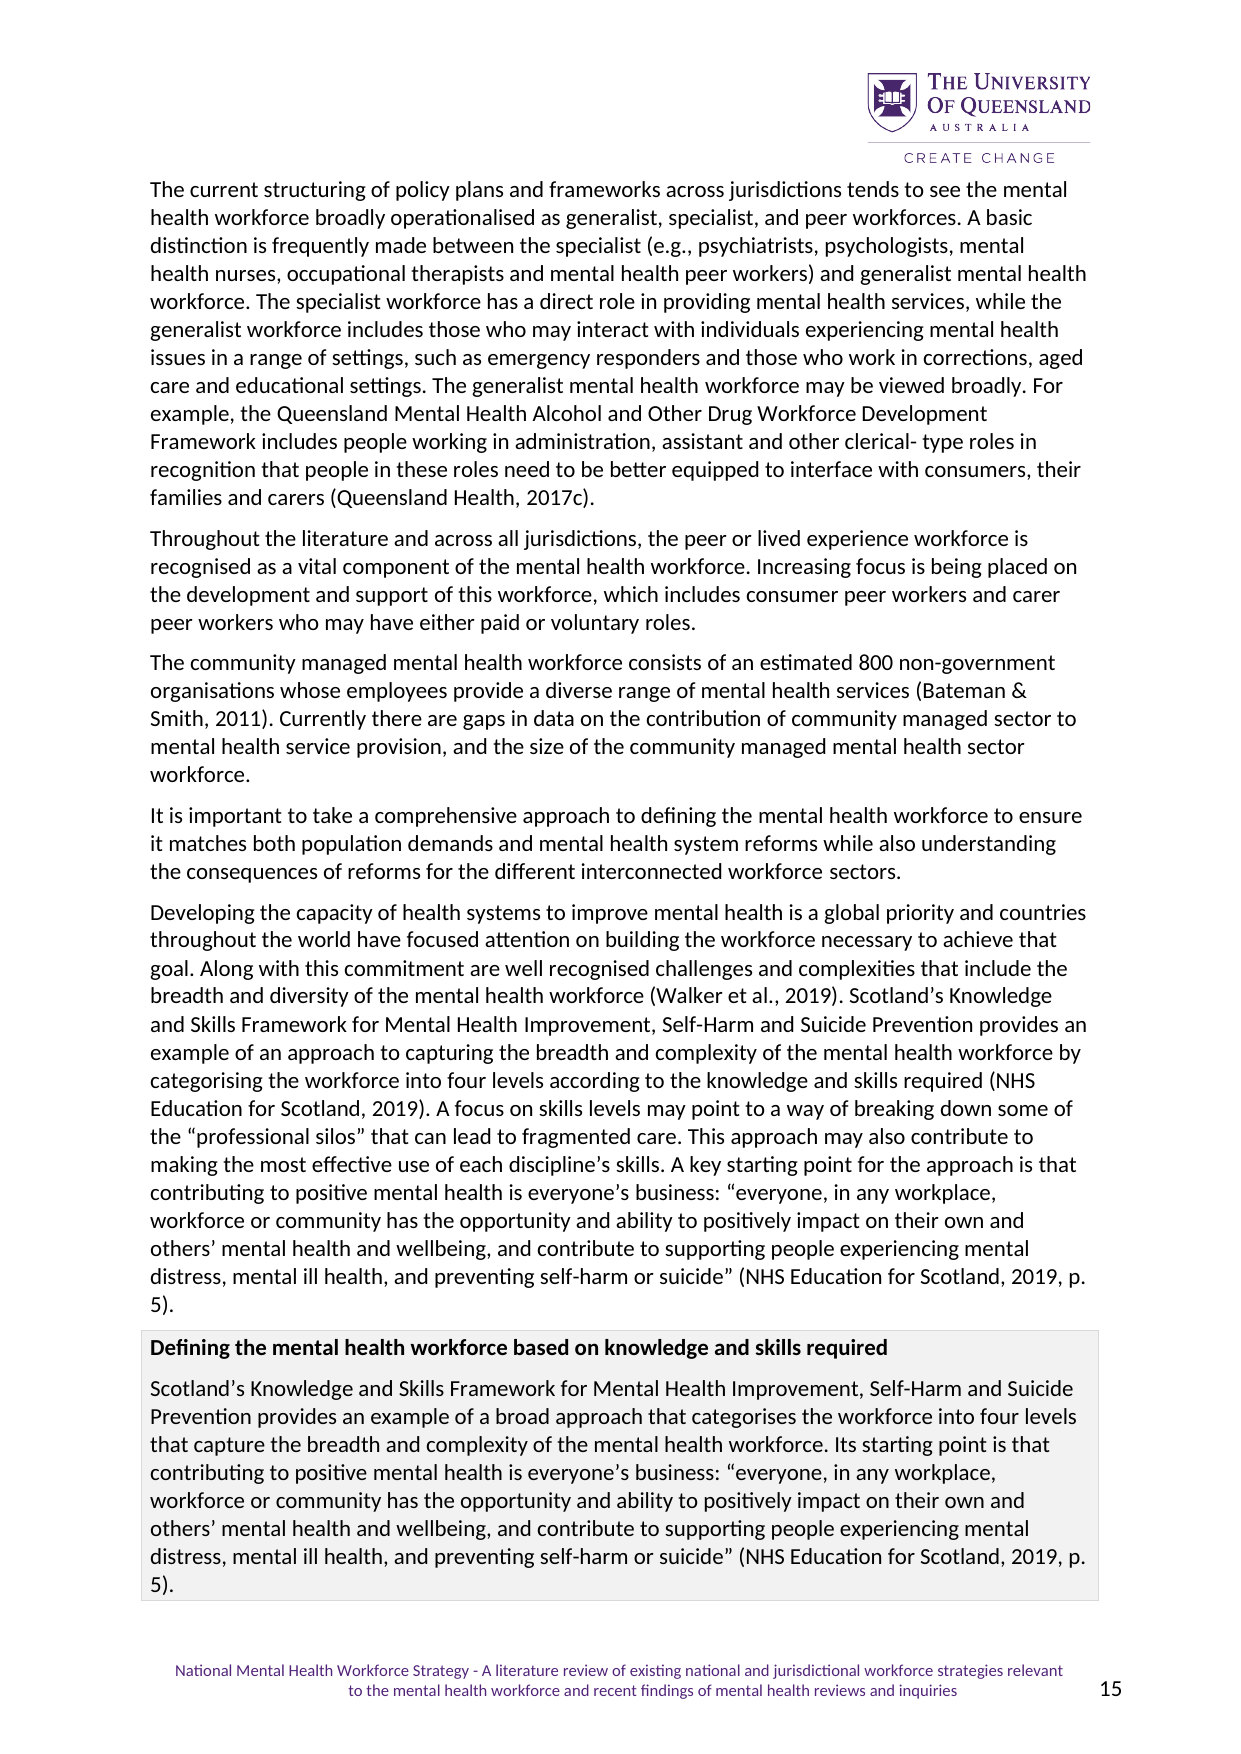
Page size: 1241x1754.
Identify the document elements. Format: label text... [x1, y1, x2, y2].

text It is important to take a comprehensive approach to defining the mental health workforce to ensure it matches both population demands and mental health system reforms while also understanding the consequences of reforms for the different interconnected workforce sectors. [150, 801, 1090, 885]
text Developing the capacity of health systems to improve mental health is a global priority and countries throughout the world have focused attention on building the workforce necessary to achieve that goal. Along with this commitment are well recognised challenges and complexities that include the breadth and diversity of the mental health workforce (Walker et al., 2019). Scotland’s Knowledge and Skills Framework for Mental Health Improvement, Self-Harm and Suicide Prevention provides an example of an approach to capturing the breadth and complexity of the mental health workforce by categorising the workforce into four levels according to the knowledge and skills required (NHS Education for Scotland, 2019). A focus on skills levels may point to a way of breaking down some of the “professional silos” that can lead to fragmented care. This approach may also contribute to making the most effective use of each discipline’s skills. A key starting point for the approach is that contributing to positive mental health is everyone’s business: “everyone, in any workplace, workforce or community has the opportunity and ability to positively impact on their own and others’ mental health and wellbeing, and contribute to supporting people experiencing mental distress, mental ill health, and preventing self-harm or suicide” (NHS Education for Scotland, 2019, p. 5). [150, 898, 1090, 1318]
text The community managed mental health workforce consists of an estimated 800 non-government organisations whose employees provide a diverse range of mental health services (Bateman & Smith, 2011). Currently there are gaps in data on the contribution of community managed sector to mental health service provision, and the size of the community managed mental health sector workforce. [150, 648, 1090, 788]
text Scotland’s Knowledge and Skills Framework for Mental Health Improvement, Self-Harm and Suicide Prevention provides an example of a broad approach that categorises the workforce into four levels that capture the breadth and complexity of the mental health workforce. Its starting point is that contributing to positive mental health is everyone’s business: “everyone, in any workplace, workforce or community has the opportunity and ability to positively impact on their own and others’ mental health and wellbeing, and contribute to supporting people experiencing mental distress, mental ill health, and preventing self-harm or suicide” (NHS Education for Scotland, 2019, p. 5). [142, 1371, 1098, 1600]
text Defining the mental health workforce based on knowledge and skills required [142, 1331, 1098, 1362]
picture [867, 73, 1091, 163]
text Throughout the literature and across all jurisdictions, the peer or lived experience workforce is recognised as a vital component of the mental health workforce. Increasing focus is being placed on the development and support of this workforce, which includes consumer peer workers and carer peer workers who may have either paid or voluntary roles. [150, 524, 1090, 636]
text The current structuring of policy plans and frameworks across jurisdictions tends to see the mental health workforce broadly operationalised as generalist, specialist, and peer workforces. A basic distinction is frequently made between the specialist (e.g., psychiatrists, psychologists, mental health nurses, occupational therapists and mental health peer workers) and generalist mental health workforce. The specialist workforce has a direct role in providing mental health services, while the generalist workforce includes those who may interact with individuals experiencing mental health issues in a range of settings, such as emergency responders and those who work in corrections, aged care and educational settings. The generalist mental health workforce may be viewed broadly. For example, the Queensland Mental Health Alcohol and Other Drug Workforce Development Framework includes people working in administration, assistant and other clerical- type roles in recognition that people in these roles need to be better equipped to interface with consumers, their families and carers (Queensland Health, 2017c). [150, 175, 1090, 511]
